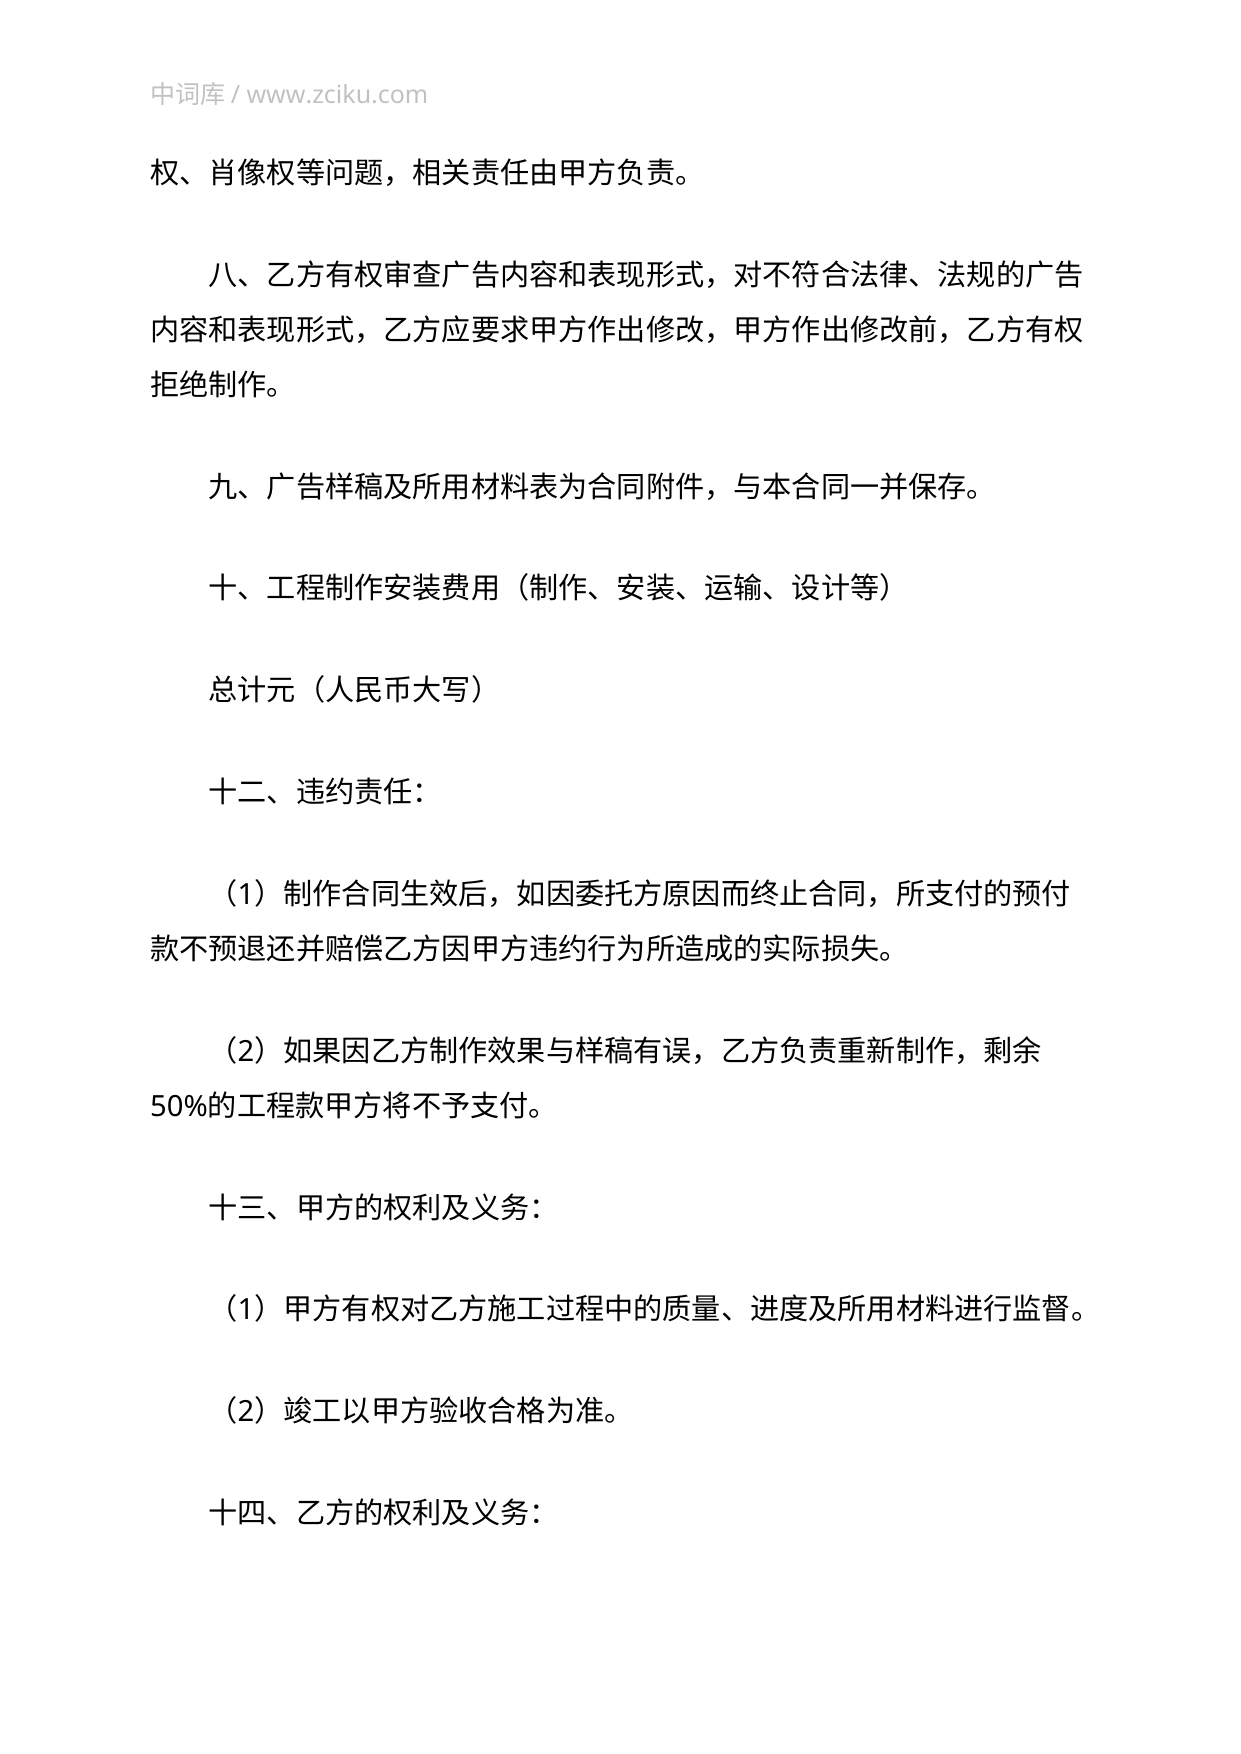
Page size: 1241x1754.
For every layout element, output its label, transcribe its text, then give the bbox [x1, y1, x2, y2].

text 十二、违约责任： [150, 769, 1090, 811]
text 十、工程制作安装费用（制作、安装、运输、设计等） [150, 565, 1090, 607]
text （2）竣工以甲方验收合格为准。 [150, 1388, 1090, 1430]
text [150, 150, 1090, 192]
text 十四、乙方的权利及义务： [150, 1490, 1090, 1532]
text 八、乙方有权审查广告内容和表现形式，对不符合法律、法规的广告内容和表现形式，乙方应要求甲方作出修改，甲方作出修改前，乙方有权拒绝制作。 [150, 252, 1090, 404]
text （1）制作合同生效后，如因委托方原因而终止合同，所支付的预付款不预退还并赔偿乙方因甲方违约行为所造成的实际损失。 [150, 870, 1090, 968]
text 十三、甲方的权利及义务： [150, 1184, 1090, 1226]
text （1）甲方有权对乙方施工过程中的质量、进度及所用材料进行监督。 [150, 1286, 1090, 1328]
text （2）如果因乙方制作效果与样稿有误，乙方负责重新制作，剩余50%的工程款甲方将不予支付。 [150, 1027, 1090, 1124]
text 九、广告样稿及所用材料表为合同附件，与本合同一并保存。 [150, 463, 1090, 506]
text 总计元（人民币大写） [150, 667, 1090, 709]
